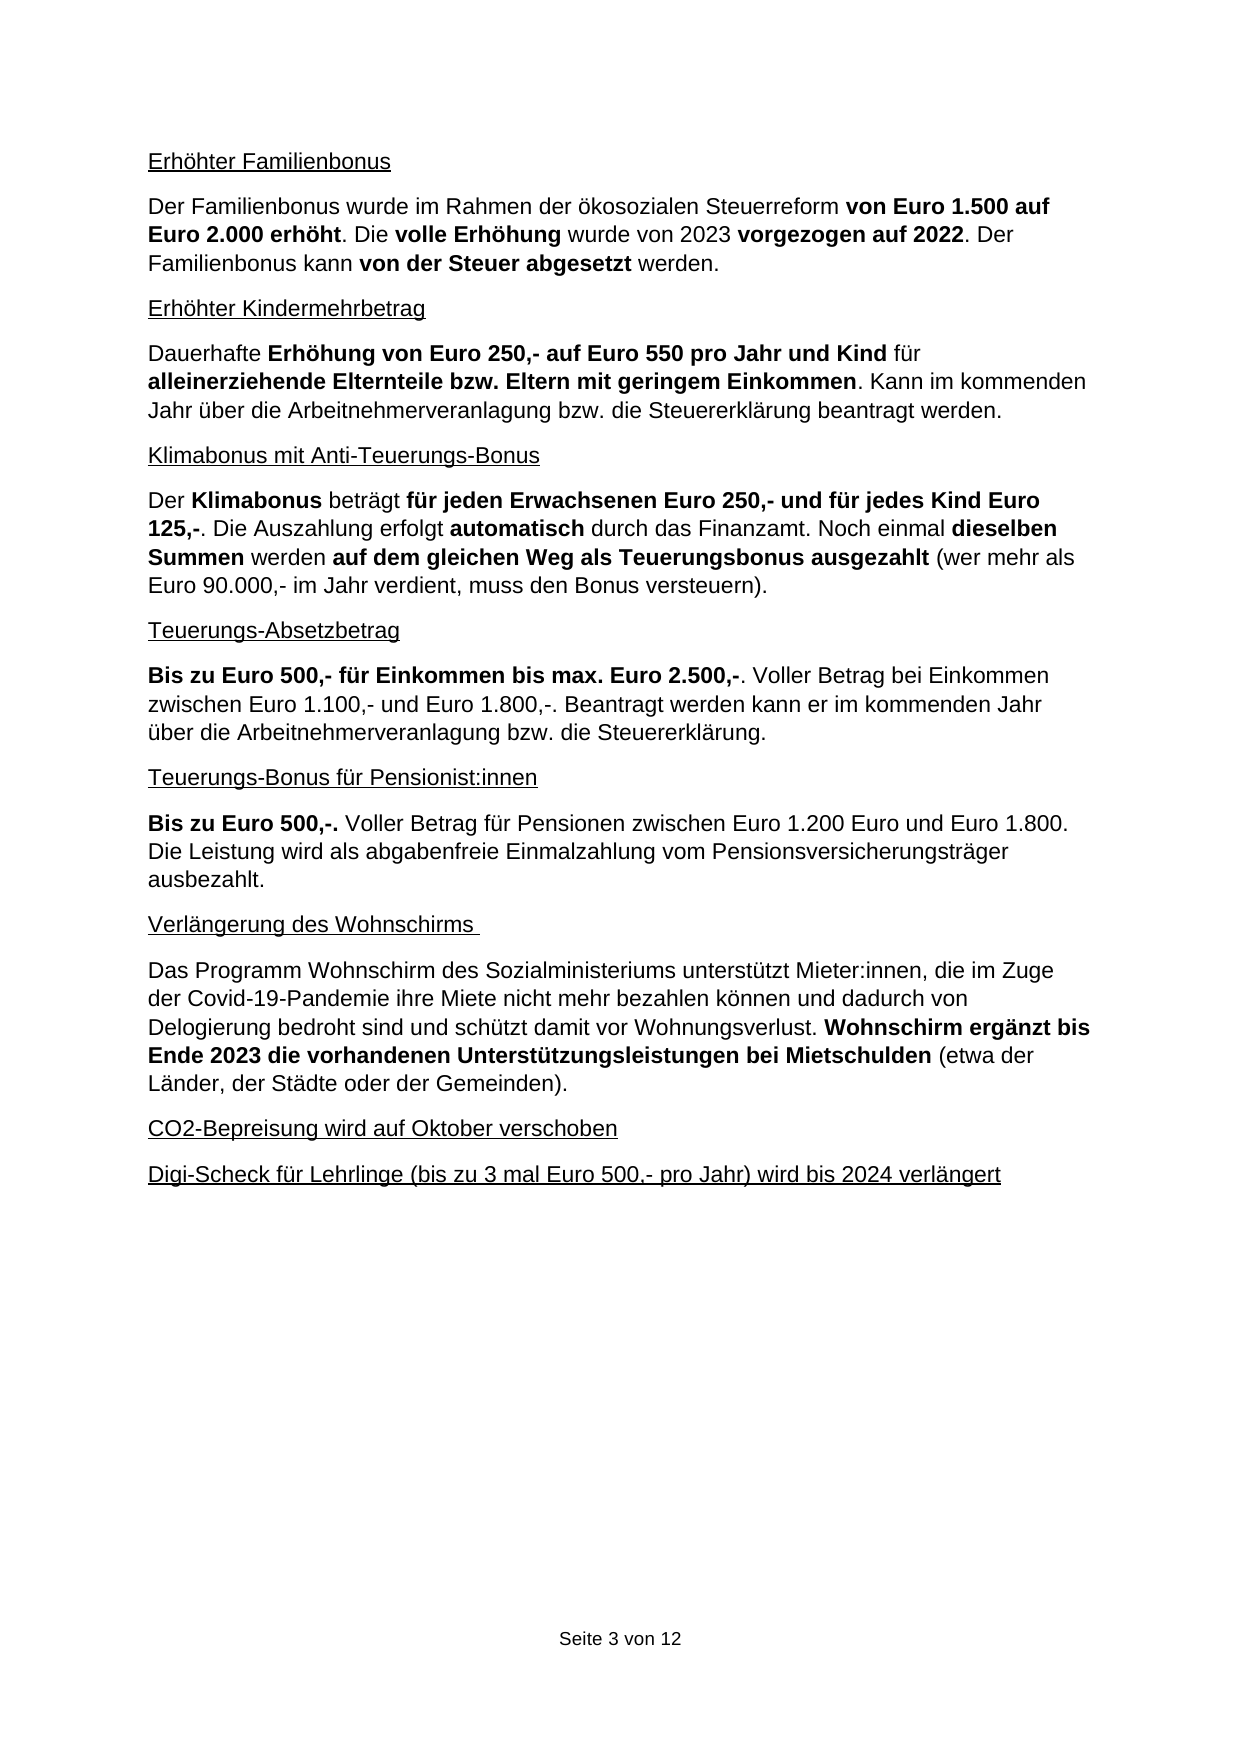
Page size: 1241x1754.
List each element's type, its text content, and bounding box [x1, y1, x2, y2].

text Bis zu Euro 500,-. Voller Betrag für Pensionen zwischen Euro 1.200 Euro und Euro 1.800. Die Leistung wird als abgabenfreie Einmalzahlung vom Pensionsversicherungsträger ausbezahlt. [148, 809, 1093, 893]
text Digi-Scheck für Lehrlinge (bis zu 3 mal Euro 500,- pro Jahr) wird bis 2024 verlängert [148, 1161, 1093, 1187]
text Erhöhter Familienbonus [148, 148, 1093, 174]
text Das Programm Wohnschirm des Sozialministeriums unterstützt Mieter:innen, die im Zuge der Covid-19-Pandemie ihre Miete nicht mehr bezahlen können und dadurch von Delogierung bedroht sind und schützt damit vor Wohnungsverlust. Wohnschirm ergänzt bis Ende 2023 die vorhandenen Unterstützungsleistungen bei Mietschulden (etwa der Länder, der Städte oder der Gemeinden). [148, 957, 1093, 1097]
text CO2-Bepreisung wird auf Oktober verschoben [148, 1115, 1093, 1142]
text Dauerhafte Erhöhung von Euro 250,- auf Euro 550 pro Jahr und Kind für alleinerziehende Elternteile bzw. Eltern mit geringem Einkommen. Kann im kommenden Jahr über die Arbeitnehmerveranlagung bzw. die Steuererklärung beantragt werden. [148, 340, 1093, 423]
text Klimabonus mit Anti-Teuerungs-Bonus [148, 442, 1093, 468]
text Der Familienbonus wurde im Rahmen der ökosozialen Steuerreform von Euro 1.500 auf Euro 2.000 erhöht. Die volle Erhöhung wurde von 2023 vorgezogen auf 2022. Der Familienbonus kann von der Steuer abgesetzt werden. [148, 193, 1093, 276]
text Verlängerung des Wohnschirms [148, 911, 1093, 938]
text Erhöhter Kindermehrbetrag [148, 295, 1093, 321]
text Teuerungs-Bonus für Pensionist:innen [148, 764, 1093, 791]
text Teuerungs-Absetzbetrag [148, 617, 1093, 644]
text Der Klimabonus beträgt für jeden Erwachsenen Euro 250,- und für jedes Kind Euro 125,-. Die Auszahlung erfolgt automatisch durch das Finanzamt. Noch einmal dieselben Summen werden auf dem gleichen Weg als Teuerungsbonus ausgezahlt (wer mehr als Euro 90.000,- im Jahr verdient, muss den Bonus versteuern). [148, 487, 1093, 598]
text Bis zu Euro 500,- für Einkommen bis max. Euro 2.500,-. Voller Betrag bei Einkommen zwischen Euro 1.100,- und Euro 1.800,-. Beantragt werden kann er im kommenden Jahr über die Arbeitnehmerveranlagung bzw. die Steuererklärung. [148, 662, 1093, 746]
